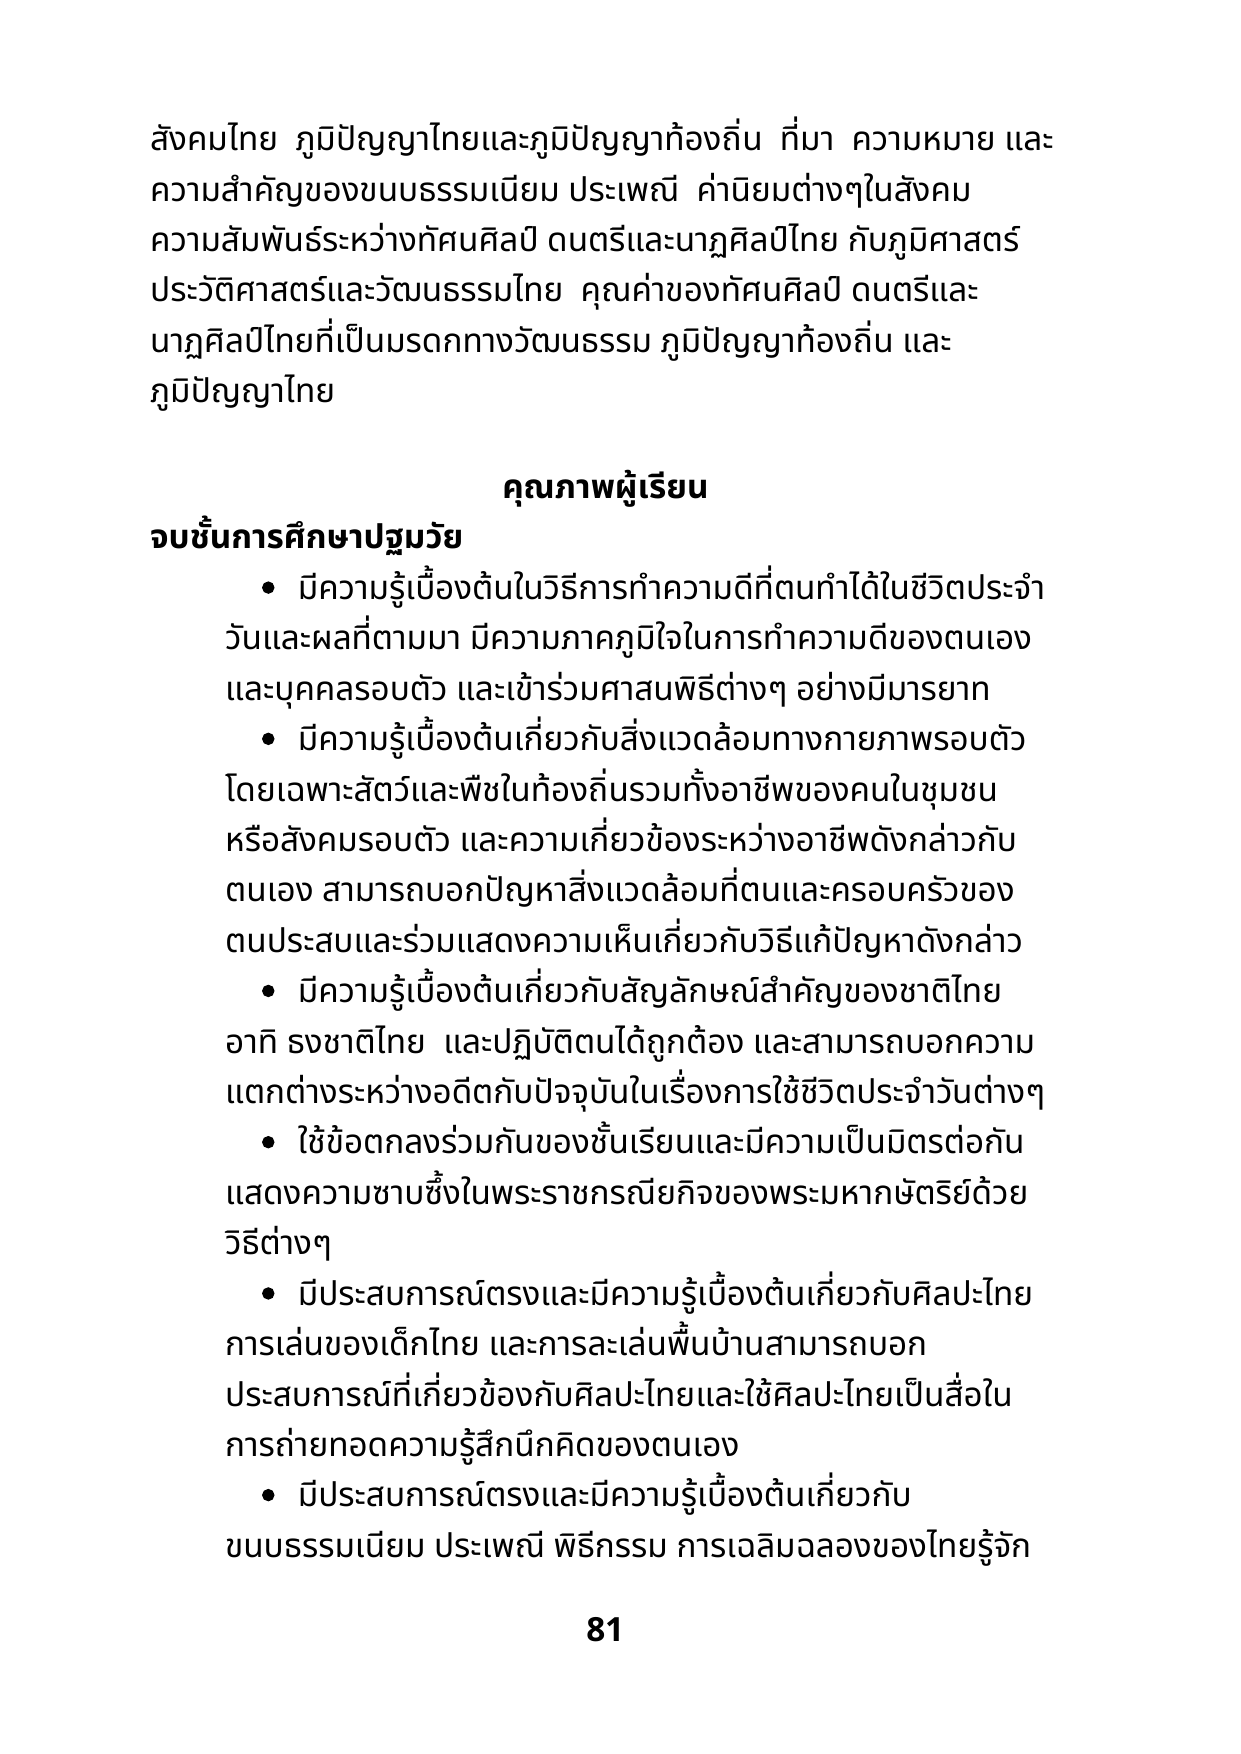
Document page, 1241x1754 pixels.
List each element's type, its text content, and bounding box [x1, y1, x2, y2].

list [225, 1471, 1045, 1572]
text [150, 115, 1060, 418]
text คุณภาพผู้เรียน [150, 463, 1060, 513]
list มีประสบการณ์ตรงและมีความรู้เบื้องต้นเกี่ยวกับศิลปะไทย การเล่นของเด็กไทย และการละเล่นพื้นบ้านสามารถบอกประสบการณ์ที่เกี่ยวข้องกับศิลปะไทยและใช้ศิลปะไทยเป็นสื่อในการถ่ายทอดความรู้สึกนึกคิดของตนเอง [225, 1270, 1045, 1471]
text จบชั้นการศึกษาปฐมวัย [150, 513, 1060, 564]
list ใช้ข้อตกลงร่วมกันของชั้นเรียนและมีความเป็นมิตรต่อกัน แสดงความซาบซึ้งในพระราชกรณียกิจของพระมหากษัตริย์ด้วยวิธีต่างๆ [225, 1118, 1045, 1270]
list มีความรู้เบื้องต้นเกี่ยวกับสิ่งแวดล้อมทางกายภาพรอบตัว โดยเฉพาะสัตว์และพืชในท้องถิ่นรวมทั้งอาชีพของคนในชุมชนหรือสังคมรอบตัว และความเกี่ยวข้องระหว่างอาชีพดังกล่าวกับตนเอง สามารถบอกปัญหาสิ่งแวดล้อมที่ตนและครอบครัวของตนประสบและร่วมแสดงความเห็นเกี่ยวกับวิธีแก้ปัญหาดังกล่าว [225, 715, 1045, 967]
list มีความรู้เบื้องต้นเกี่ยวกับสัญลักษณ์สำคัญของชาติไทยอาทิ ธงชาติไทย และปฏิบัติตนได้ถูกต้อง และสามารถบอกความแตกต่างระหว่างอดีตกับปัจจุบันในเรื่องการใช้ชีวิตประจำวันต่างๆ [225, 967, 1045, 1118]
list มีความรู้เบื้องต้นในวิธีการทำความดีที่ตนทำได้ในชีวิตประจำวันและผลที่ตามมา มีความภาคภูมิใจในการทำความดีของตนเอง และบุคคลรอบตัว และเข้าร่วมศาสนพิธีต่างๆ อย่างมีมารยาท [225, 564, 1045, 715]
